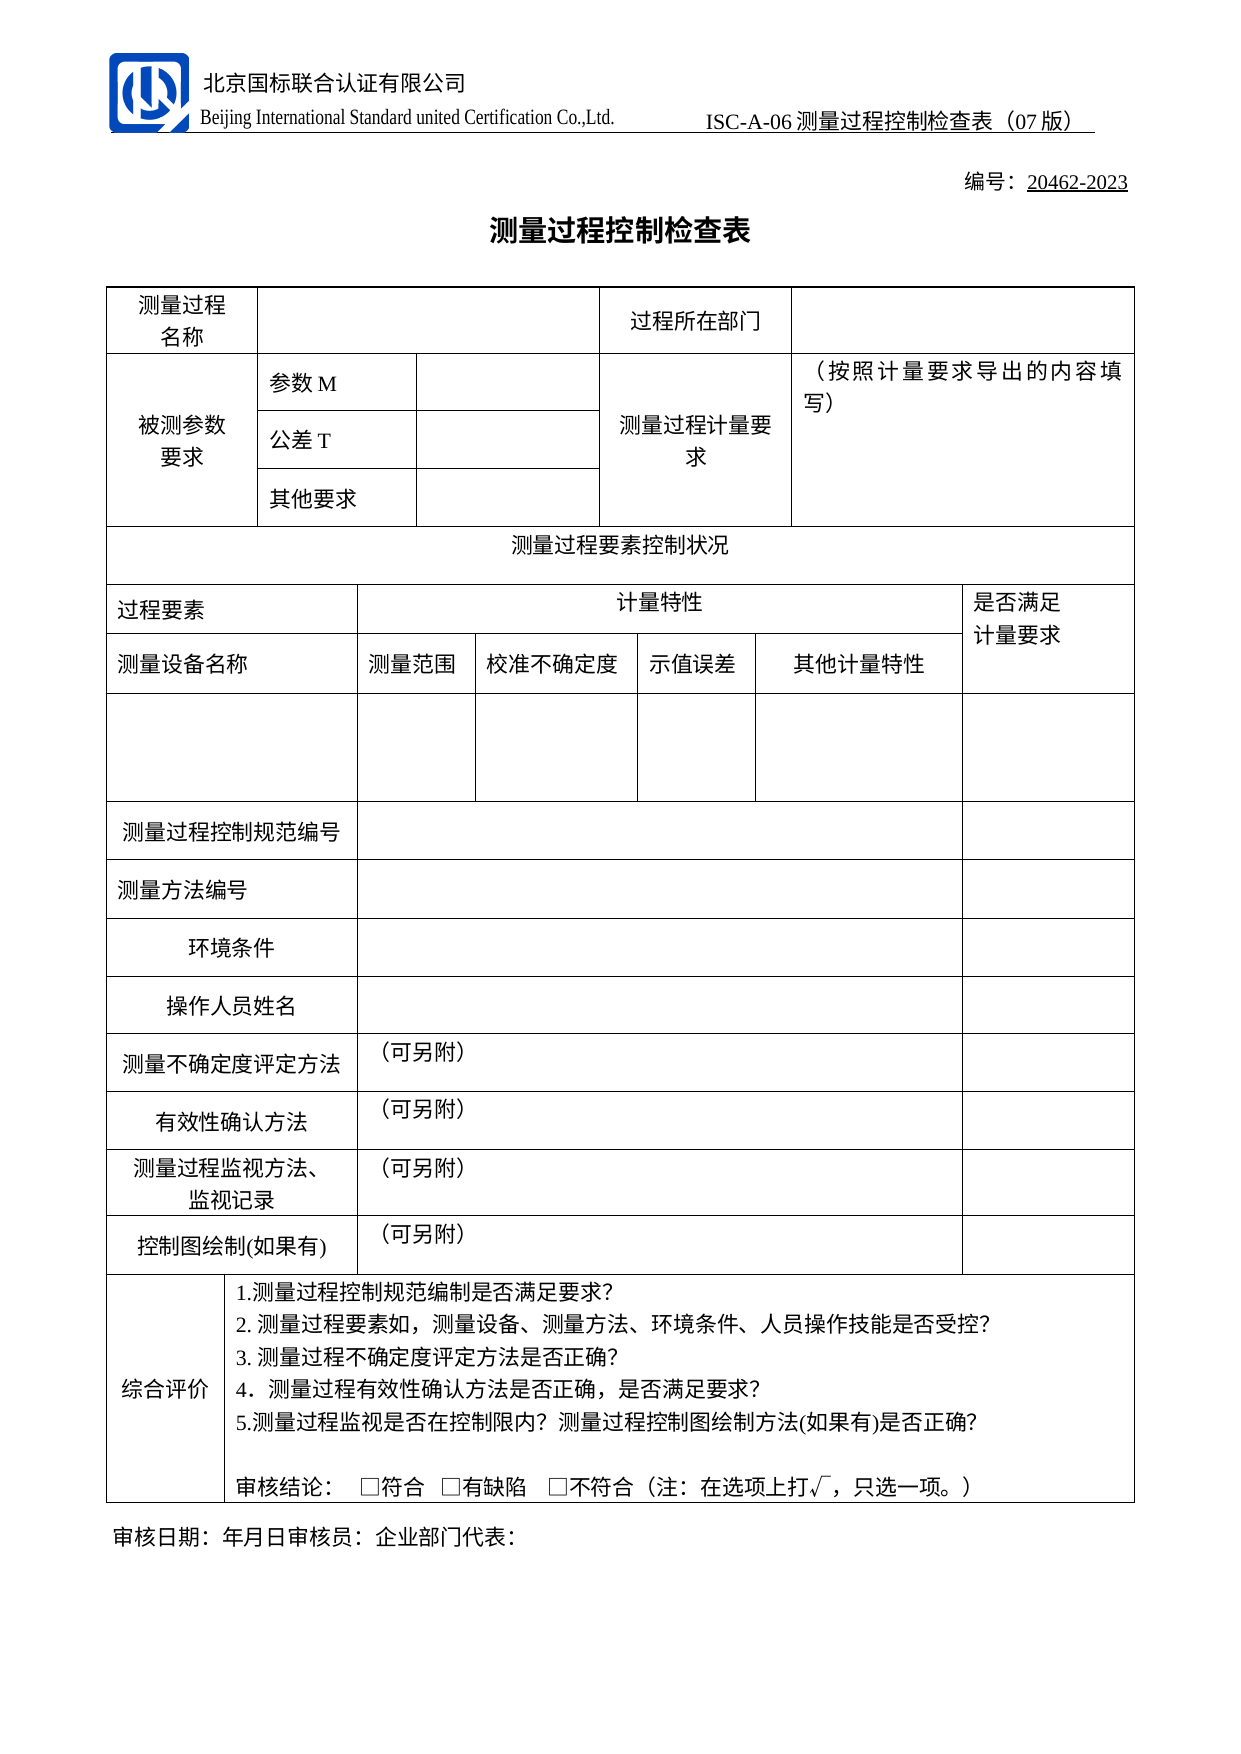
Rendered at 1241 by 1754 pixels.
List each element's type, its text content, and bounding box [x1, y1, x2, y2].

table_cell 校准不确定度 [476, 634, 637, 692]
table_header 测量过程 名称 [107, 288, 257, 352]
table_cell [963, 1034, 1134, 1091]
table_cell 测量过程计量要求 [600, 354, 791, 526]
table_cell [417, 469, 599, 526]
table_cell [963, 694, 1134, 801]
table_cell 1.测量过程控制规范编制是否满足要求？ 2. 测量过程要素如，测量设备、测量方法、环境条件、人员操作技能是否受控？ 3. 测量过程不确定度评定方法是否正确？ 4．测量过程有效性确认方法是否正确，是否满足要求？ 5.测量过程监视是否在控制限内？测量过程控制图绘制方法(如果有)是否正确？ 审核结论： □符合 □有缺陷 □不符合（注：在选项上打√，只选一项。） [225, 1275, 1134, 1502]
table_header [258, 288, 599, 352]
table_cell [358, 977, 962, 1033]
table_cell [963, 802, 1134, 859]
table_cell [963, 860, 1134, 918]
text 编号：20462-2023 [112, 164, 1128, 196]
table_cell [963, 1150, 1134, 1215]
table_cell 测量过程控制规范编号 [107, 802, 357, 859]
table_cell [963, 977, 1134, 1033]
table_cell 测量不确定度评定方法 [107, 1034, 357, 1091]
table_cell [358, 802, 962, 859]
table_cell 操作人员姓名 [107, 977, 357, 1033]
table_cell [476, 694, 637, 801]
table_cell [963, 1216, 1134, 1273]
table_cell 综合评价 [107, 1275, 224, 1502]
table_cell 测量设备名称 [107, 634, 357, 692]
table_cell （按照计量要求导出的内容填写） [792, 354, 1134, 526]
table_cell 公差T [258, 411, 416, 468]
table_cell 计量特性 [358, 585, 962, 633]
table_cell 被测参数 要求 [107, 354, 257, 526]
table_cell [417, 411, 599, 468]
table_cell [756, 694, 962, 801]
table_cell 测量方法编号 [107, 860, 357, 918]
table_cell [963, 1092, 1134, 1149]
picture [109, 53, 189, 133]
table_cell 示值误差 [638, 634, 755, 692]
table_cell 控制图绘制(如果有) [107, 1216, 357, 1273]
table_header [792, 288, 1134, 352]
table_cell 其他要求 [258, 469, 416, 526]
table_cell （可另附） [358, 1216, 962, 1273]
table_cell （可另附） [358, 1034, 962, 1091]
table_cell 测量范围 [358, 634, 475, 692]
table_cell 参数M [258, 354, 416, 410]
table_cell [417, 354, 599, 410]
table_cell 测量过程监视方法、 监视记录 [107, 1150, 357, 1215]
text 审核日期：年月日审核员：企业部门代表： [112, 1519, 1128, 1552]
table_cell [638, 694, 755, 801]
table_cell （可另附） [358, 1150, 962, 1215]
table_cell 有效性确认方法 [107, 1092, 357, 1149]
table_cell 测量过程要素控制状况 [107, 527, 1134, 584]
table_cell 是否满足 计量要求 [963, 585, 1134, 692]
table_cell [963, 919, 1134, 976]
table_cell [358, 860, 962, 918]
table_cell [358, 694, 475, 801]
table_header 过程所在部门 [600, 288, 791, 352]
text 测量过程控制检查表 [112, 196, 1128, 261]
table_cell [107, 694, 357, 801]
table_cell （可另附） [358, 1092, 962, 1149]
table_cell 其他计量特性 [756, 634, 962, 692]
table_cell 过程要素 [107, 585, 357, 633]
table_cell [358, 919, 962, 976]
table_cell 环境条件 [107, 919, 357, 976]
